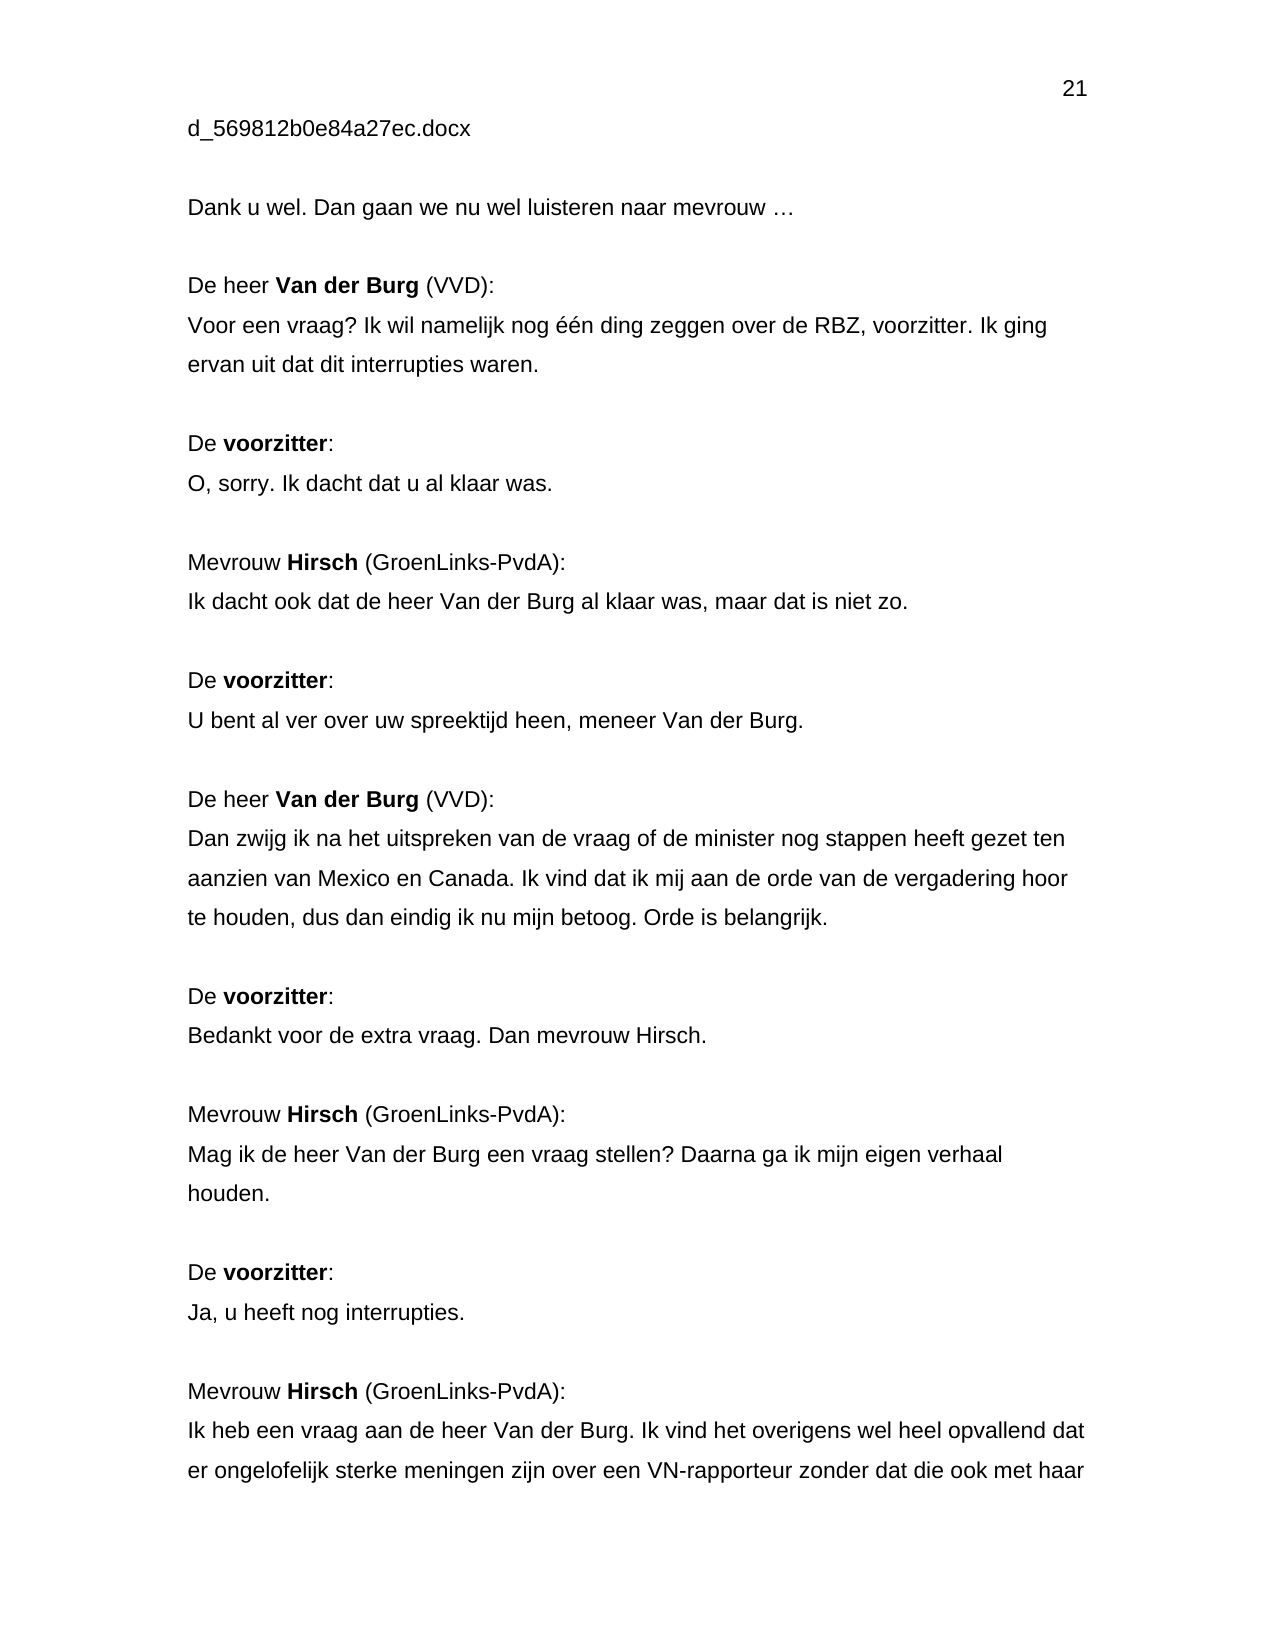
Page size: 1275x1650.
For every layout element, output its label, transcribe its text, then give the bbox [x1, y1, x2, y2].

text O, sorry. Ik dacht dat u al klaar was. [187, 470, 1087, 496]
text Mag ik de heer Van der Burg een vraag stellen? Daarna ga ik mijn eigen verhaal houden. [187, 1141, 1087, 1207]
text U bent al ver over uw spreektijd heen, meneer Van der Burg. [187, 707, 1087, 733]
text Ja, u heeft nog interrupties. [187, 1299, 1087, 1325]
text De heer Van der Burg (VVD): [187, 786, 1087, 812]
text De voorzitter: [187, 430, 1087, 457]
text Voor een vraag? Ik wil namelijk nog één ding zeggen over de RBZ, voorzitter. Ik ging ervan uit dat dit interrupties waren. [187, 312, 1087, 378]
text De heer Van der Burg (VVD): [187, 272, 1087, 299]
text Ik dacht ook dat de heer Van der Burg al klaar was, maar dat is niet zo. [187, 588, 1087, 614]
text Dank u wel. Dan gaan we nu wel luisteren naar mevrouw … [187, 193, 1087, 220]
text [187, 1417, 1087, 1483]
text De voorzitter: [187, 1259, 1087, 1286]
text De voorzitter: [187, 667, 1087, 693]
text Mevrouw Hirsch (GroenLinks-PvdA): [187, 1378, 1087, 1404]
text Mevrouw Hirsch (GroenLinks-PvdA): [187, 1101, 1087, 1128]
text Dan zwijg ik na het uitspreken van de vraag of de minister nog stappen heeft gezet ten aanzien van Mexico en Canada. Ik vind dat ik mij aan de orde van de vergadering hoor te houden, dus dan eindig ik nu mijn betoog. Orde is belangrijk. [187, 825, 1087, 930]
text Mevrouw Hirsch (GroenLinks-PvdA): [187, 549, 1087, 575]
text Bedankt voor de extra vraag. Dan mevrouw Hirsch. [187, 1022, 1087, 1049]
text De voorzitter: [187, 983, 1087, 1009]
